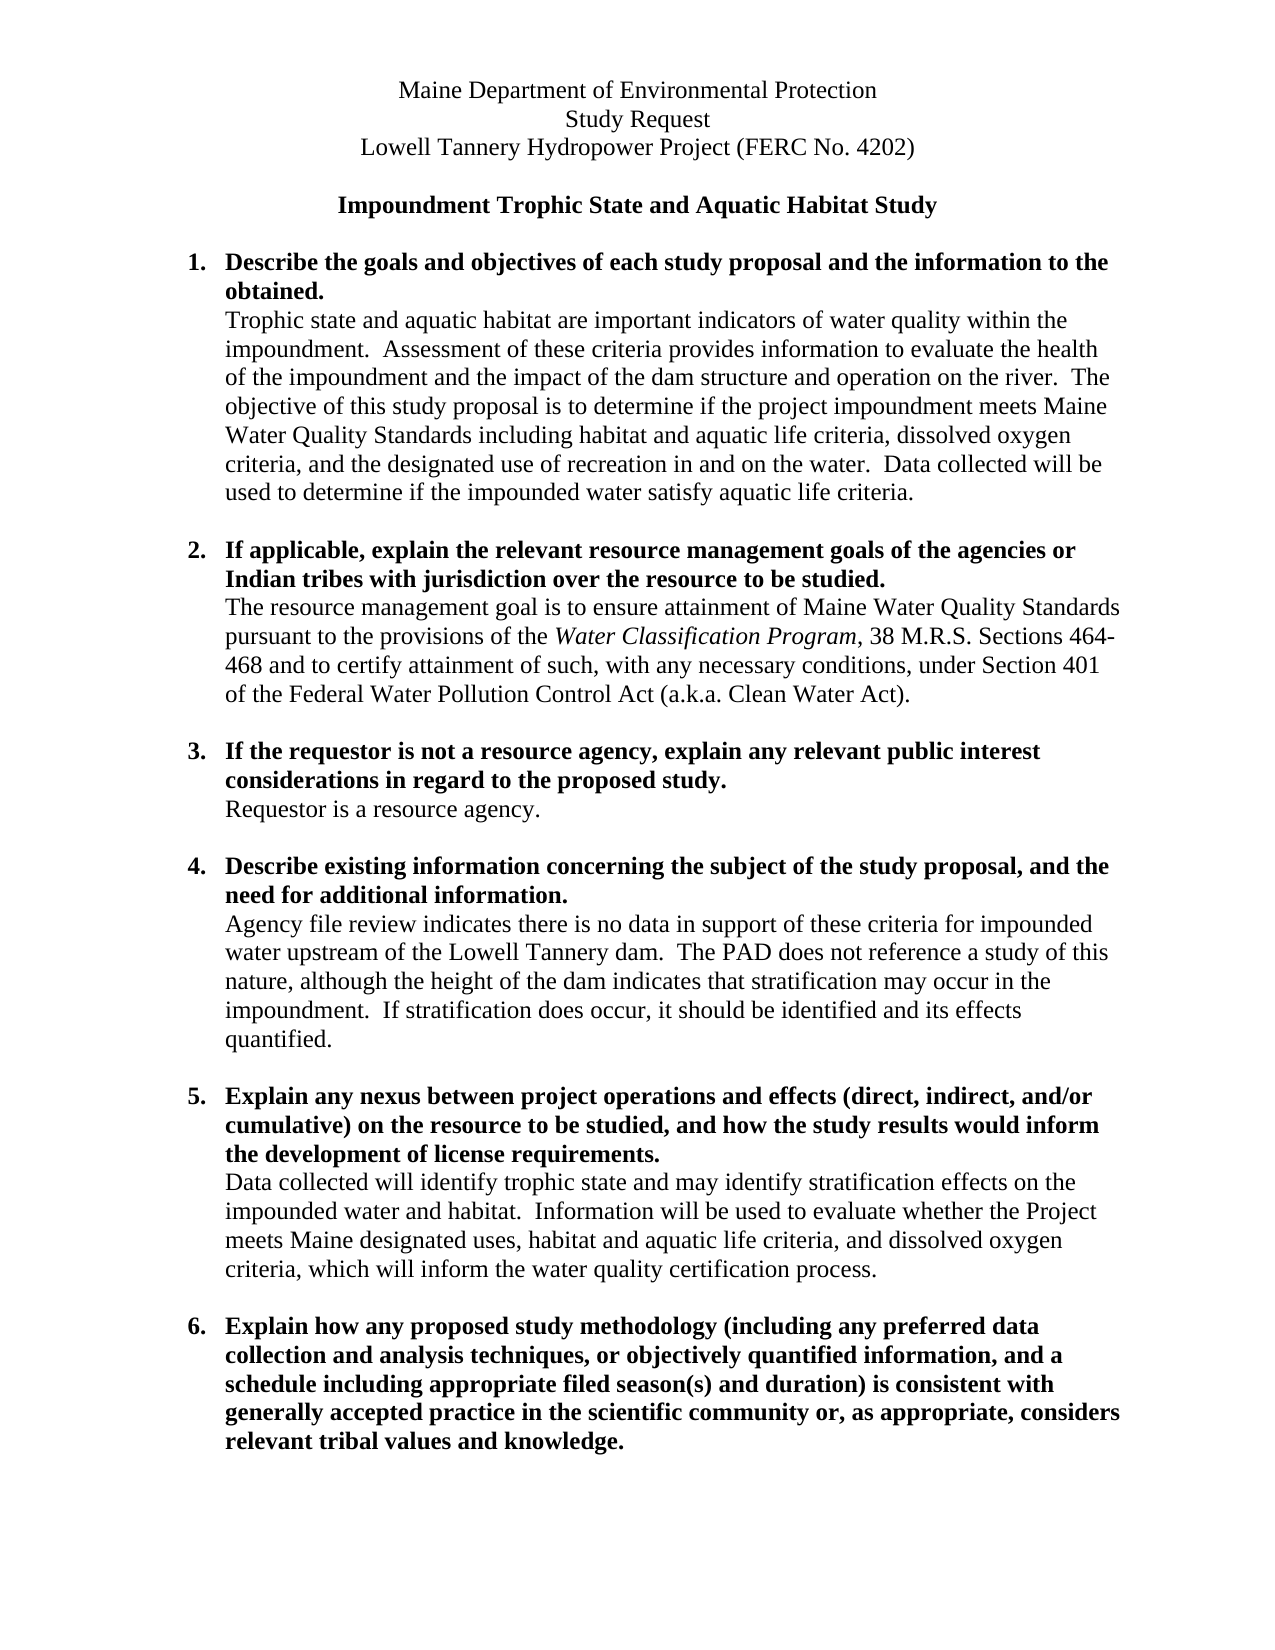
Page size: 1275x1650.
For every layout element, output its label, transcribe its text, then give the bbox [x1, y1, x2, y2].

list Trophic state and aquatic habitat are important indicators of water quality within the impoundment. Assessment of these criteria provides information to evaluate the health of the impoundment and the impact of the dam structure and operation on the river. The objective of this study proposal is to determine if the project impoundment meets Maine Water Quality Standards including habitat and aquatic life criteria, dissolved oxygen criteria, and the designated use of recreation in and on the water. Data collected will be used to determine if the impounded water satisfy aquatic life criteria. [225, 305, 1125, 506]
list Describe existing information concerning the subject of the study proposal, and the need for additional information. [187, 851, 1125, 909]
list Describe the goals and objectives of each study proposal and the information to the obtained. [187, 247, 1125, 305]
list Explain how any proposed study methodology (including any preferred data collection and analysis techniques, or objectively quantified information, and a schedule including appropriate filed season(s) and duration) is consistent with generally accepted practice in the scientific community or, as appropriate, considers relevant tribal values and knowledge. [187, 1311, 1125, 1455]
list Explain any nexus between project operations and effects (direct, indirect, and/or cumulative) on the resource to be studied, and how the study results would inform the development of license requirements. [187, 1081, 1125, 1167]
text Study Request [150, 104, 1125, 132]
text Impoundment Trophic State and Aquatic Habitat Study [150, 190, 1125, 219]
list Requestor is a resource agency. [225, 794, 1125, 822]
list Agency file review indicates there is no data in support of these criteria for impounded water upstream of the Lowell Tannery dam. The PAD does not reference a study of this nature, although the height of the dam indicates that stratification may occur in the impoundment. If stratification does occur, it should be identified and its effects quantified. [225, 909, 1125, 1052]
text Maine Department of Environmental Protection [150, 75, 1125, 104]
list The resource management goal is to ensure attainment of Maine Water Quality Standards pursuant to the provisions of the Water Classification Program, 38 M.R.S. Sections 464-468 and to certify attainment of such, with any necessary conditions, under Section 401 of the Federal Water Pollution Control Act (a.k.a. Clean Water Act). [225, 592, 1125, 707]
list If applicable, explain the relevant resource management goals of the agencies or Indian tribes with jurisdiction over the resource to be studied. [187, 535, 1125, 592]
list If the requestor is not a resource agency, explain any relevant public interest considerations in regard to the proposed study. [187, 736, 1125, 794]
list Data collected will identify trophic state and may identify stratification effects on the impounded water and habitat. Information will be used to evaluate whether the Project meets Maine designated uses, habitat and aquatic life criteria, and dissolved oxygen criteria, which will inform the water quality certification process. [225, 1167, 1125, 1282]
text Lowell Tannery Hydropower Project (FERC No. 4202) [150, 132, 1125, 161]
